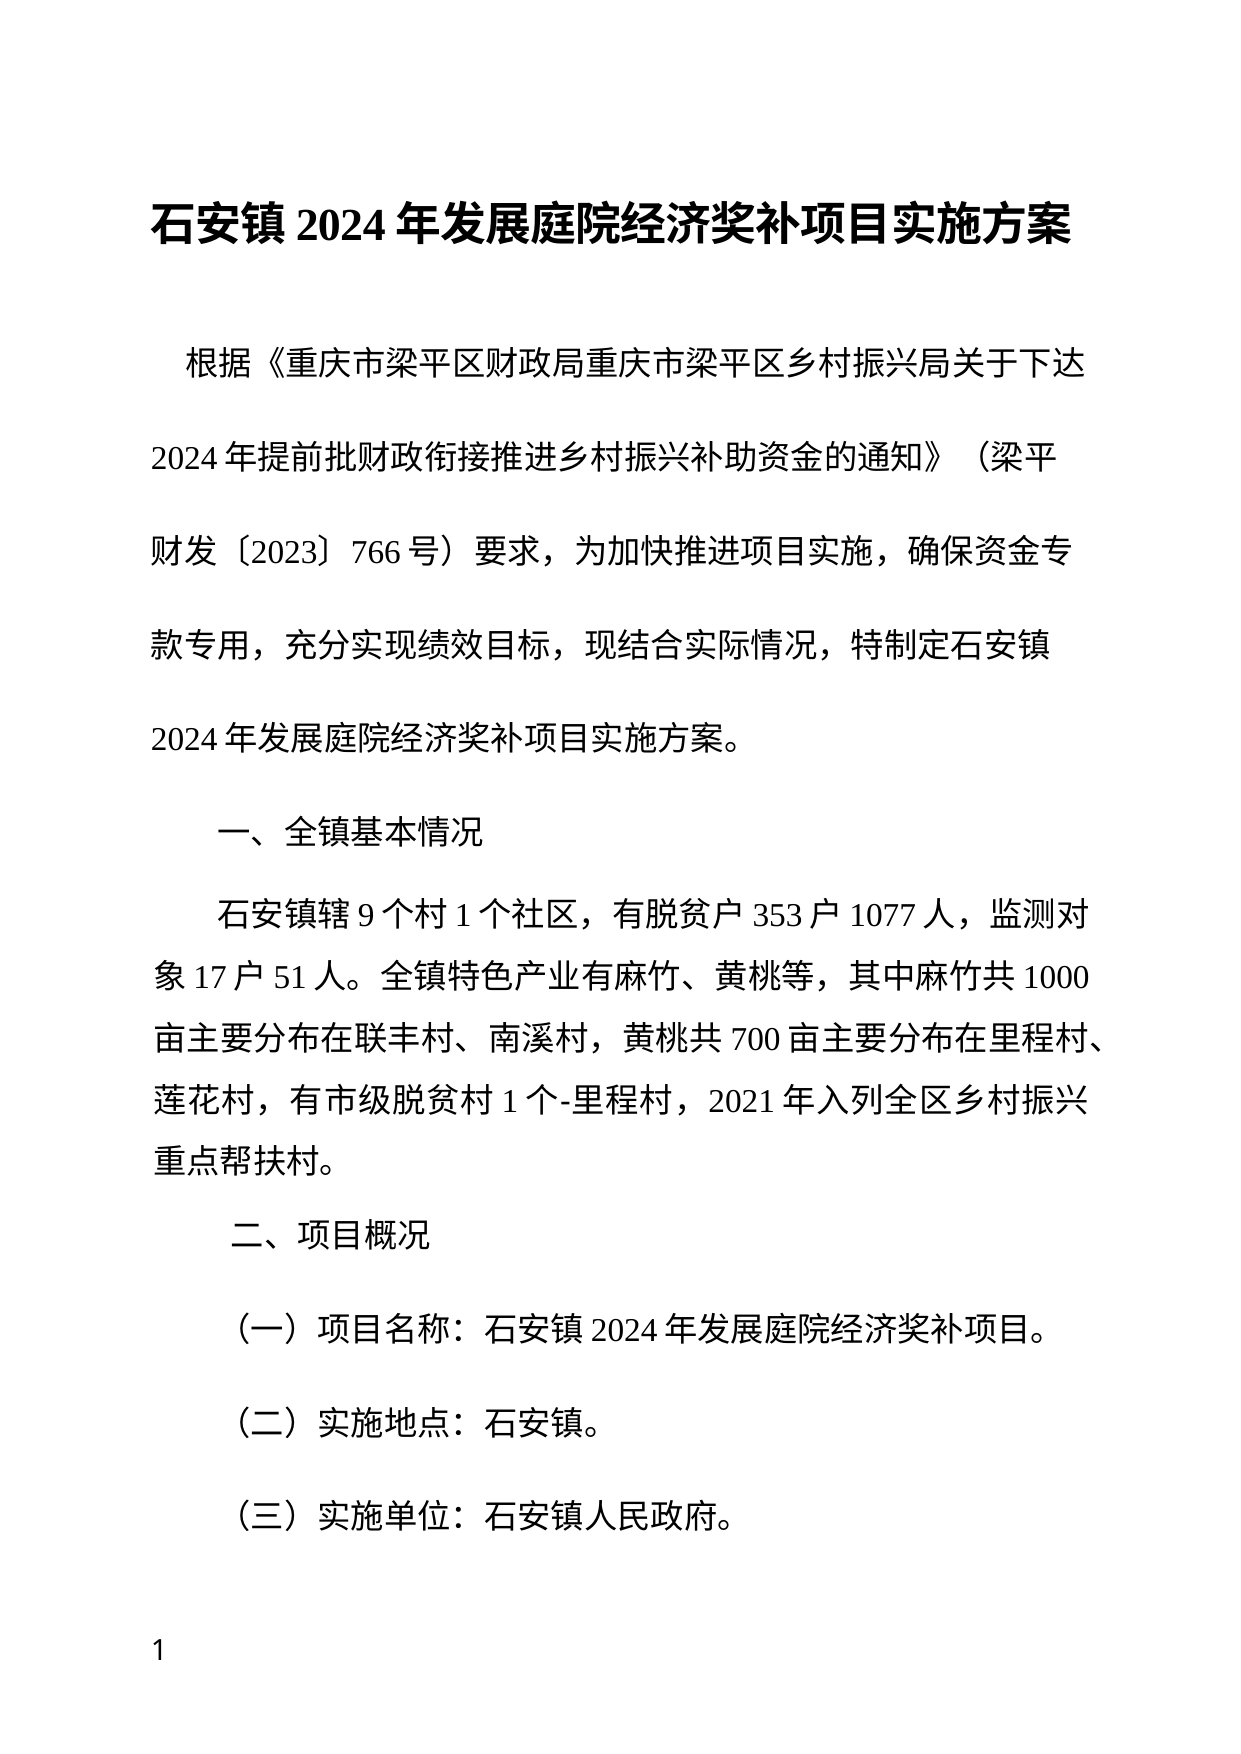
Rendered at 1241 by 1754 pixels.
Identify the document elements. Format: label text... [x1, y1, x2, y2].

text 石安镇2024年发展庭院经济奖补项目实施方案 [151, 174, 1089, 268]
text （三）实施单位：石安镇人民政府。 [151, 1468, 1089, 1561]
text 根据《重庆市梁平区财政局重庆市梁平区乡村振兴局关于下达2024年提前批财政衔接推进乡村振兴补助资金的通知》（梁平财发〔2023〕766号）要求，为加快推进项目实施，确保资金专款专用，充分实现绩效目标，现结合实际情况，特制定石安镇2024年发展庭院经济奖补项目实施方案。 [151, 314, 1089, 783]
text （一）项目名称：石安镇2024年发展庭院经济奖补项目。 [151, 1280, 1089, 1374]
text 石安镇辖9个村1个社区，有脱贫户353户1077人，监测对象17户51人。全镇特色产业有麻竹、黄桃等，其中麻竹共1000亩主要分布在联丰村、南溪村，黄桃共700亩主要分布在里程村、莲花村，有市级脱贫村1个-里程村，2021年入列全区乡村振兴重点帮扶村。 [153, 877, 1089, 1186]
text （二）实施地点：石安镇。 [151, 1374, 1089, 1468]
text 一、全镇基本情况 [151, 783, 1089, 877]
text 二、项目概况 [151, 1186, 1089, 1280]
